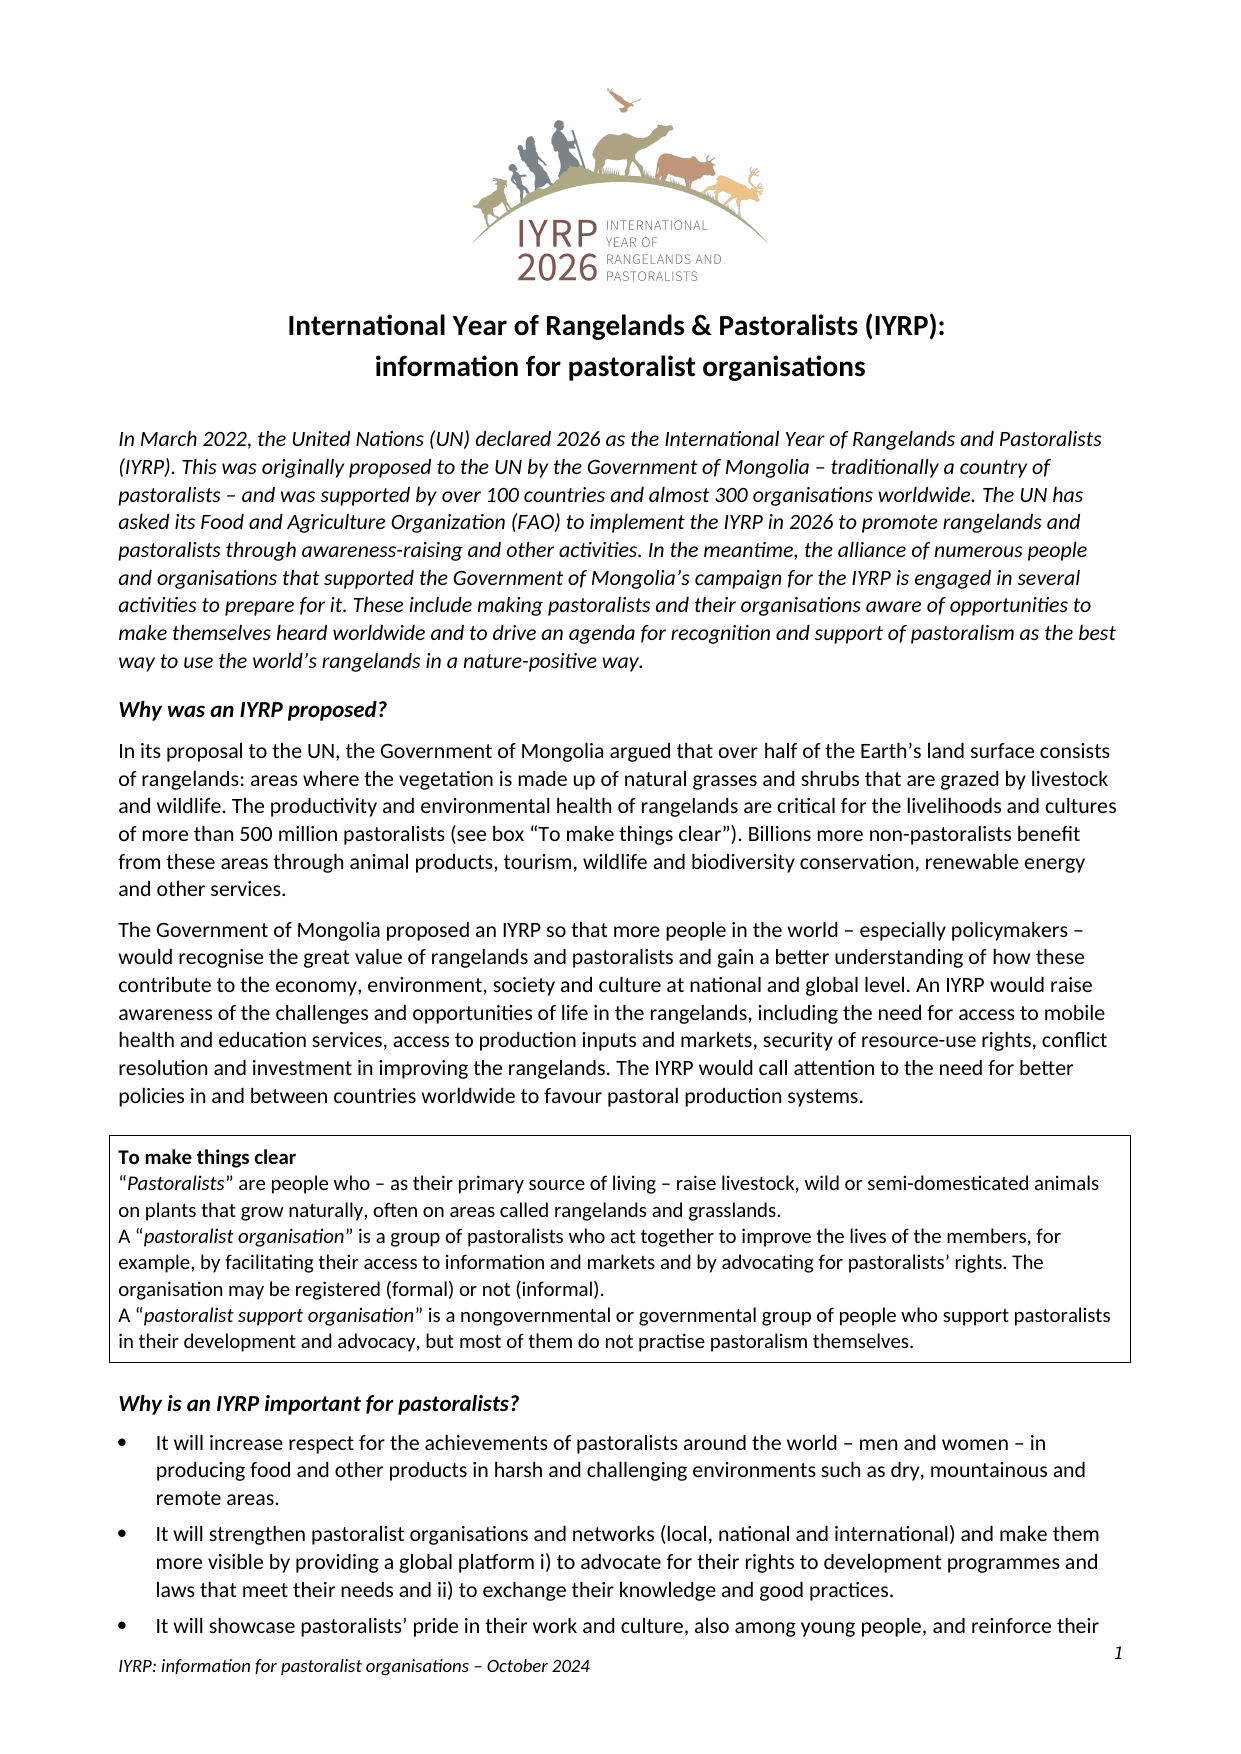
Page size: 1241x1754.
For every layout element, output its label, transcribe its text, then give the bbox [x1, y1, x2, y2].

text Why is an IYRP important for pastoralists? [118, 1389, 1122, 1417]
subtitle To make things clear [110, 1136, 1130, 1161]
list It will strengthen pastoralist organisations and networks (local, national and international) and make them more visible by providing a global platform i) to advocate for their rights to development programmes and laws that meet their needs and ii) to exchange their knowledge and good practices. [118, 1520, 1122, 1602]
text In its proposal to the UN, the Government of Mongolia argued that over half of the Earth’s land surface consists of rangelands: areas where the vegetation is made up of natural grasses and shrubs that are grazed by livestock and wildlife. The productivity and environmental health of rangelands are critical for the livelihoods and cultures of more than 500 million pastoralists (see box “To make things clear”). Billions more non-pastoralists benefit from these areas through animal products, tourism, wildlife and biodiversity conservation, renewable energy and other services. [118, 737, 1122, 902]
picture [472, 88, 769, 281]
text In March 2022, the United Nations (UN) declared 2026 as the International Year of Rangelands and Pastoralists (IYRP). This was originally proposed to the UN by the Government of Mongolia – traditionally a country of pastoralists – and was supported by over 100 countries and almost 300 organisations worldwide. The UN has asked its Food and Agriculture Organization (FAO) to implement the IYRP in 2026 to promote rangelands and pastoralists through awareness-raising and other activities. In the meantime, the alliance of numerous people and organisations that supported the Government of Mongolia’s campaign for the IYRP is engaged in several activities to prepare for it. These include making pastoralists and their organisations aware of opportunities to make themselves heard worldwide and to drive an agenda for recognition and support of pastoralism as the best way to use the world’s rangelands in a nature-positive way. [118, 425, 1122, 674]
list It will increase respect for the achievements of pastoralists around the world – men and women – in producing food and other products in harsh and challenging environments such as dry, mountainous and remote areas. [118, 1429, 1122, 1511]
subtitle A “pastoralist organisation” is a group of pastoralists who act together to improve the lives of the members, for example, by facilitating their access to information and markets and by advocating for pastoralists’ rights. The organisation may be registered (formal) or not (informal). [110, 1214, 1130, 1293]
text International Year of Rangelands & Pastoralists (IYRP): information for pastoralist organisations [118, 307, 1122, 383]
text Why was an IYRP proposed? [118, 696, 1122, 723]
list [118, 1612, 1122, 1638]
text The Government of Mongolia proposed an IYRP so that more people in the world – especially policymakers – would recognise the great value of rangelands and pastoralists and gain a better understanding of how these contribute to the economy, environment, society and culture at national and global level. An IYRP would raise awareness of the challenges and opportunities of life in the rangelands, including the need for access to mobile health and education services, access to production inputs and markets, security of resource-use rights, conflict resolution and investment in improving the rangelands. The IYRP would call attention to the need for better policies in and between countries worldwide to favour pastoral production systems. [118, 916, 1122, 1109]
subtitle A “pastoralist support organisation” is a nongovernmental or governmental group of people who support pastoralists in their development and advocacy, but most of them do not practise pastoralism themselves. [110, 1293, 1130, 1362]
subtitle “Pastoralists” are people who – as their primary source of living – raise livestock, wild or semi-domesticated animals on plants that grow naturally, often on areas called rangelands and grasslands. [110, 1161, 1130, 1214]
